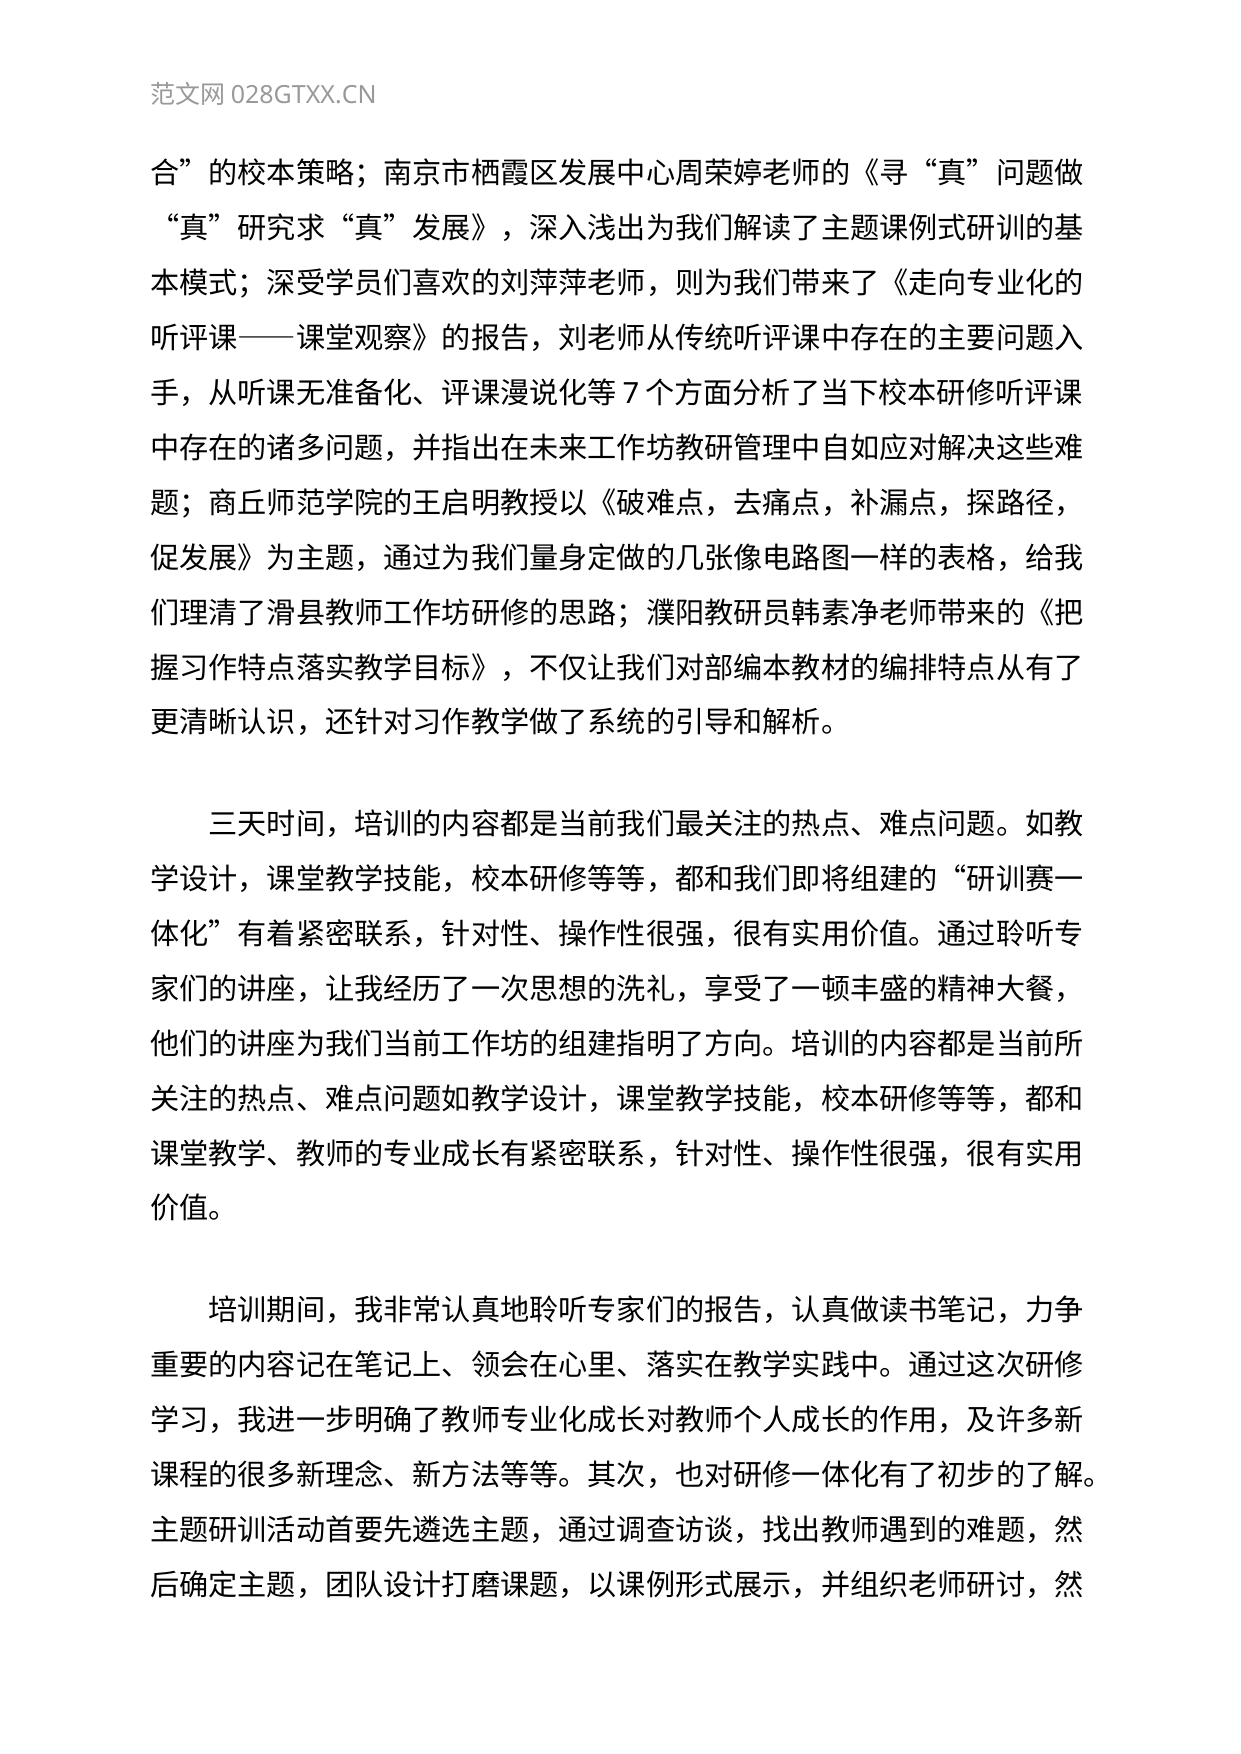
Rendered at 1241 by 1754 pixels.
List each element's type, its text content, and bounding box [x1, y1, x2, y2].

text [150, 150, 1090, 741]
text 三天时间，培训的内容都是当前我们最关注的热点、难点问题。如教学设计，课堂教学技能，校本研修等等，都和我们即将组建的“研训赛一体化”有着紧密联系，针对性、操作性很强，很有实用价值。通过聆听专家们的讲座，让我经历了一次思想的洗礼，享受了一顿丰盛的精神大餐，他们的讲座为我们当前工作坊的组建指明了方向。培训的内容都是当前所关注的热点、难点问题如教学设计，课堂教学技能，校本研修等等，都和课堂教学、教师的专业成长有紧密联系，针对性、操作性很强，很有实用价值。 [150, 801, 1090, 1227]
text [150, 1287, 1090, 1604]
